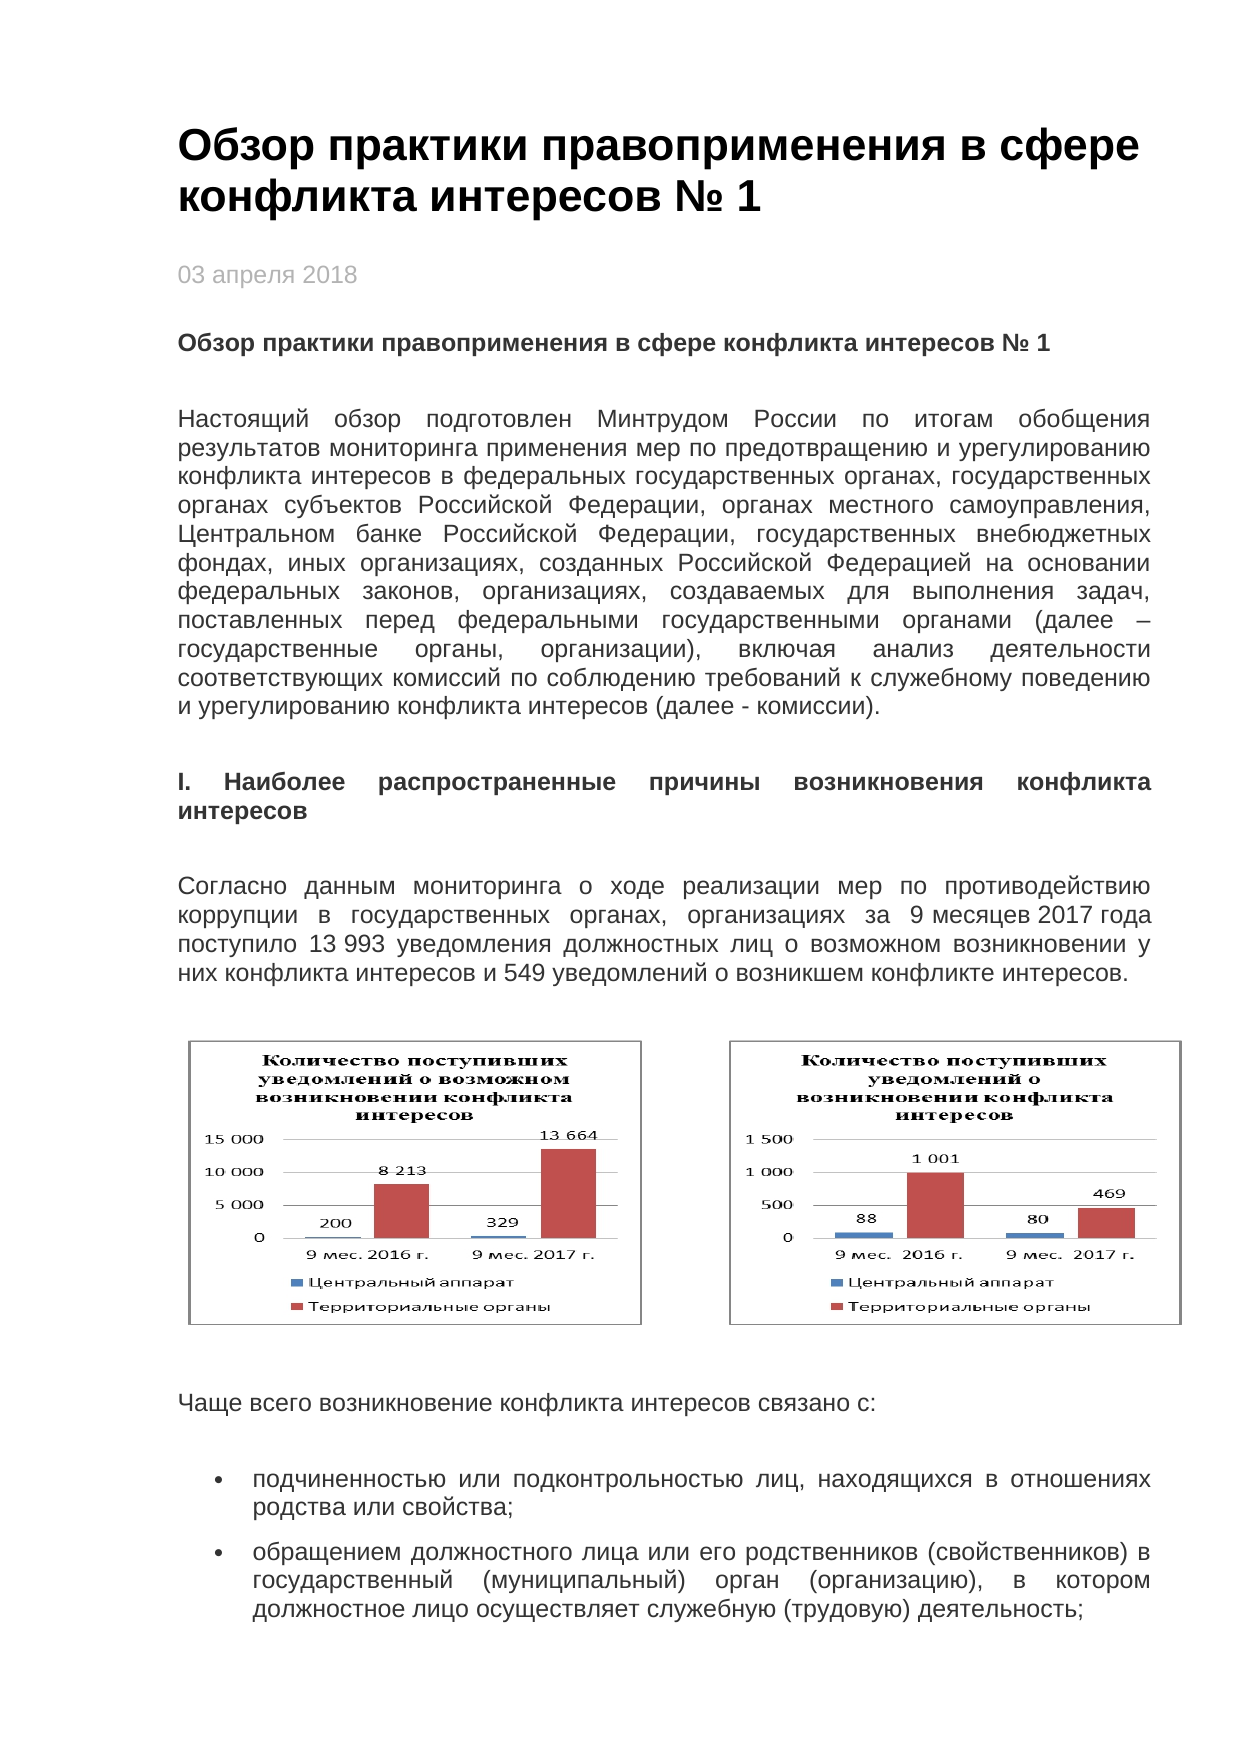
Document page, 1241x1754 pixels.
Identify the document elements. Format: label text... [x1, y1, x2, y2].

text I. Наиболее распространенные причины возникновения конфликта интересов [177, 767, 1152, 824]
text Обзор практики правоприменения в сфере конфликта интересов № 1 [177, 328, 1152, 357]
list подчиненностью или подконтрольностью лиц, находящихся в отношениях родства или свойства; [215, 1463, 1152, 1521]
picture [177, 1033, 1193, 1332]
text 03 апреля 2018 [177, 260, 1152, 289]
text Обзор практики правоприменения в сфере конфликта интересов № 1 [177, 118, 1152, 221]
list обращением должностного лица или его родственников (свойственников) в государственный (муниципальный) орган (организацию), в котором должностное лицо осуществляет служебную (трудовую) деятельность; [215, 1537, 1152, 1623]
text Настоящий обзор подготовлен Минтрудом России по итогам обобщения результатов мониторинга применения мер по предотвращению и урегулированию конфликта интересов в федеральных государственных органах, государственных органах субъектов Российской Федерации, органах местного самоуправления, Центральном банке Российской Федерации, государственных внебюджетных фондах, иных организациях, созданных Российской Федерацией на основании федеральных законов, организациях, создаваемых для выполнения задач, поставленных перед федеральными государственными органами (далее – государственные органы, организации), включая анализ деятельности соответствующих комиссий по соблюдению требований к служебному поведению и урегулированию конфликта интересов (далее - комиссии). [177, 404, 1152, 720]
text Согласно данным мониторинга о ходе реализации мер по противодействию коррупции в государственных органах, организациях за 9 месяцев 2017 года поступило 13 993 уведомления должностных лиц о возможном возникновении у них конфликта интересов и 549 уведомлений о возникшем конфликте интересов. [177, 871, 1152, 986]
text Чаще всего возникновение конфликта интересов связано с: [177, 1388, 1152, 1417]
